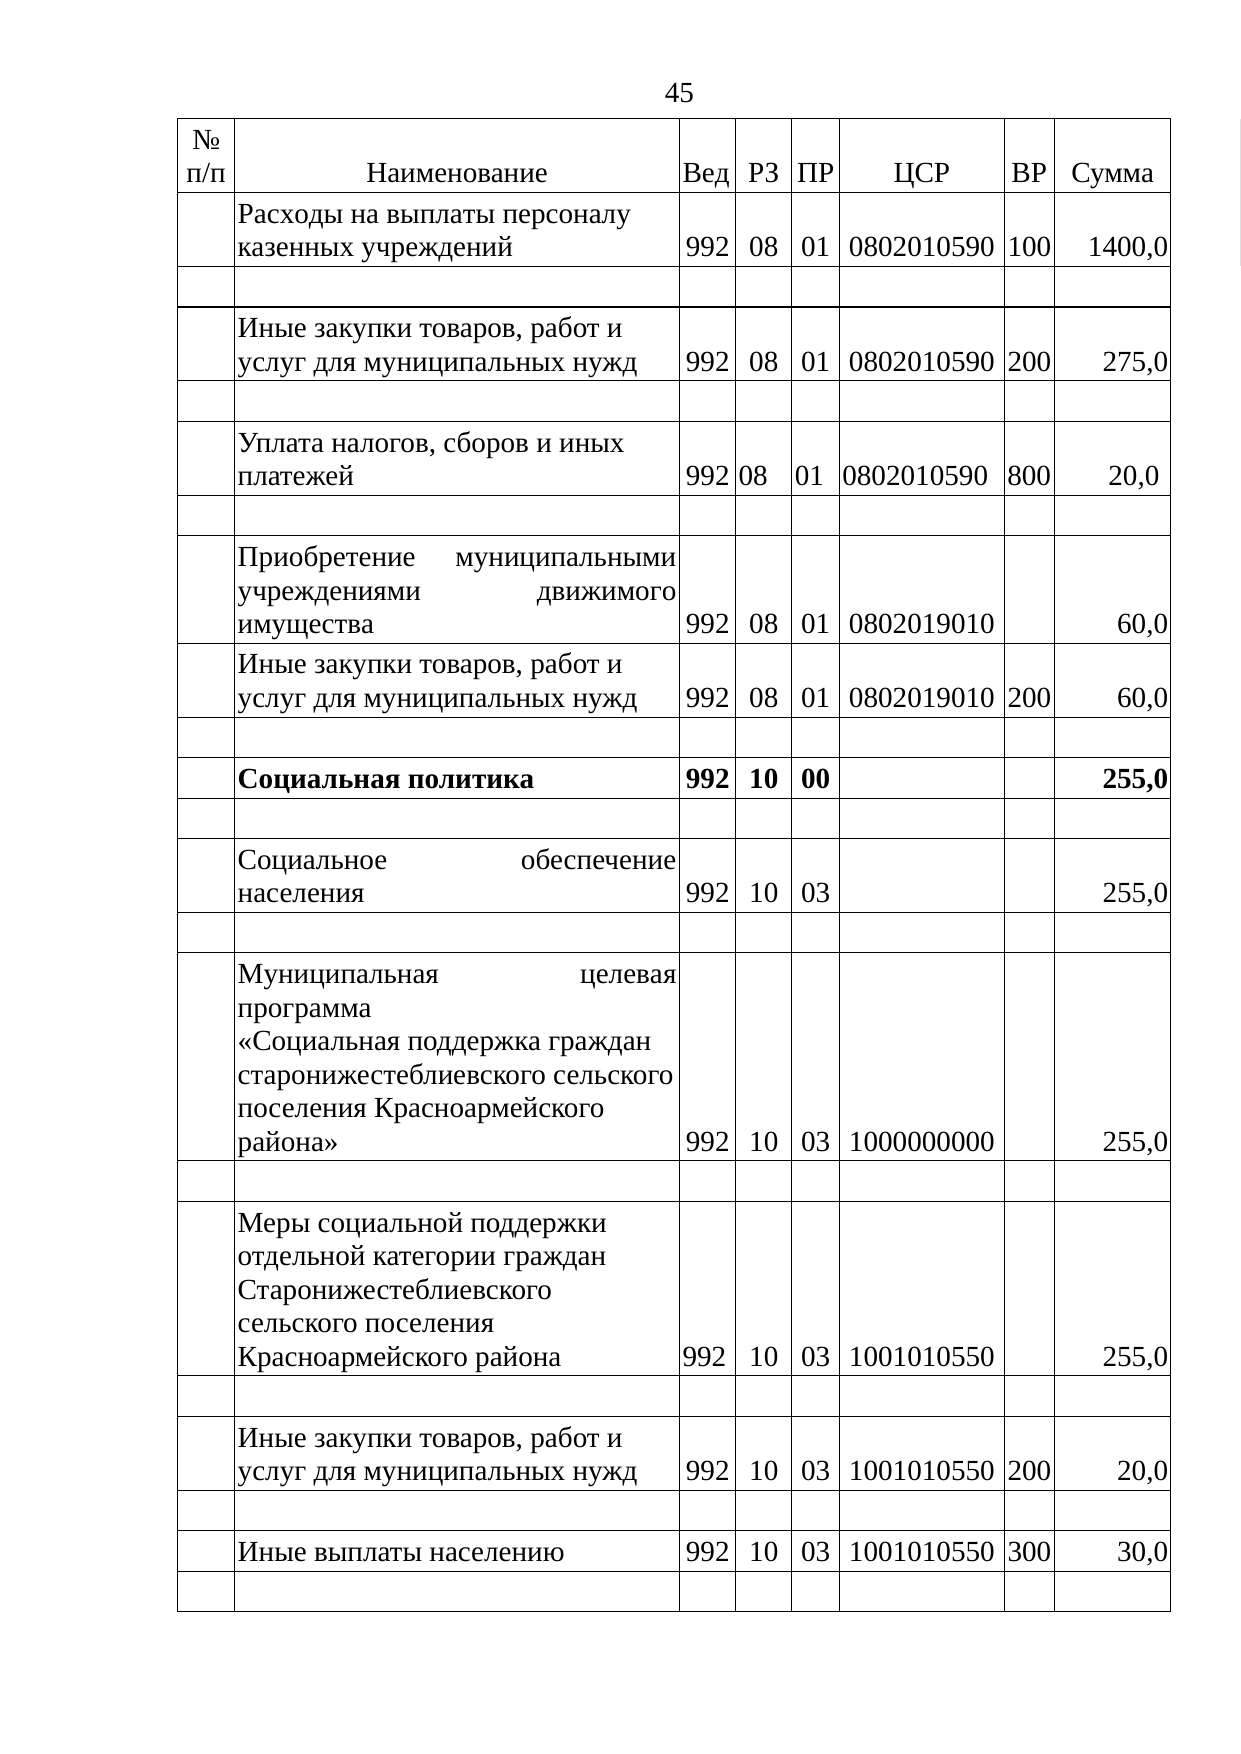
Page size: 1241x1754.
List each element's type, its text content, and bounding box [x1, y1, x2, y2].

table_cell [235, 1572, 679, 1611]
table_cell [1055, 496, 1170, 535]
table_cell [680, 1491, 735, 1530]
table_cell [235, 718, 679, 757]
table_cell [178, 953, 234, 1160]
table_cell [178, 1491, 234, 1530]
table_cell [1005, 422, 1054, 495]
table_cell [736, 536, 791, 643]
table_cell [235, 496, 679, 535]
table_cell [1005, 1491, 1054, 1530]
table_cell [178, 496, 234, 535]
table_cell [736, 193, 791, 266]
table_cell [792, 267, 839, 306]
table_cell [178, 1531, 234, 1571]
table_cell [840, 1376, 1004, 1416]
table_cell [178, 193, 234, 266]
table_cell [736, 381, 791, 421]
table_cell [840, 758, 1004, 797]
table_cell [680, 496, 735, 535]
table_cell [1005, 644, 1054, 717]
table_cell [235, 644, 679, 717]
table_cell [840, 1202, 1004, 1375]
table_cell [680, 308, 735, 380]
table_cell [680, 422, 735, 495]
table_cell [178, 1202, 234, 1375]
table_header № п/п [178, 119, 234, 192]
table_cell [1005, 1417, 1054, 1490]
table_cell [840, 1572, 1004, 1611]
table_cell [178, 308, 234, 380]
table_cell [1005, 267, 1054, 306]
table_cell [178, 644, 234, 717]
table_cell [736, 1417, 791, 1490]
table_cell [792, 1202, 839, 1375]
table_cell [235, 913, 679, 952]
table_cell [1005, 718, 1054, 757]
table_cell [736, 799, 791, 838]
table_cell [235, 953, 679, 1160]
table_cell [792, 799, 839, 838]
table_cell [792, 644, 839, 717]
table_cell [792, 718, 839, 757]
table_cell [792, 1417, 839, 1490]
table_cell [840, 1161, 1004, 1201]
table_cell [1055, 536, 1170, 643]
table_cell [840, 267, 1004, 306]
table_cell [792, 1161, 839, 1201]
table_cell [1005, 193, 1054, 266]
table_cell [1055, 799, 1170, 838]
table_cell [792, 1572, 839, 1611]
table_header Вед [680, 119, 735, 192]
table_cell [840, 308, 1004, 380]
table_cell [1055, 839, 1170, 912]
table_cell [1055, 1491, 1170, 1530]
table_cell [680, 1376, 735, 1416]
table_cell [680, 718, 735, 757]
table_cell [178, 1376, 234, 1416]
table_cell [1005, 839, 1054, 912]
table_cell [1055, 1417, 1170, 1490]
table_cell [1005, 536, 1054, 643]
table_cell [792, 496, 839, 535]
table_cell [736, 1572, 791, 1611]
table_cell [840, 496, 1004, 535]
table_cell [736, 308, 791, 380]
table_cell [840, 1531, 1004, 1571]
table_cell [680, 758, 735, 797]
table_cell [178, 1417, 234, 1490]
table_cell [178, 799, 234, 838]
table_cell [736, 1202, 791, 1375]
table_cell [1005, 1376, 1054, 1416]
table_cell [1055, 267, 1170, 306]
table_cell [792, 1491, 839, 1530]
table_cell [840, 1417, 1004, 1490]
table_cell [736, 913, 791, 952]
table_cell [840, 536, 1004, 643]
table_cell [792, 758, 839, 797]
table_header Наименование [235, 119, 679, 192]
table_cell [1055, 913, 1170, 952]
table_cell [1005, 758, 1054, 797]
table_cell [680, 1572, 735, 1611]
table_header Сумма [1055, 119, 1170, 192]
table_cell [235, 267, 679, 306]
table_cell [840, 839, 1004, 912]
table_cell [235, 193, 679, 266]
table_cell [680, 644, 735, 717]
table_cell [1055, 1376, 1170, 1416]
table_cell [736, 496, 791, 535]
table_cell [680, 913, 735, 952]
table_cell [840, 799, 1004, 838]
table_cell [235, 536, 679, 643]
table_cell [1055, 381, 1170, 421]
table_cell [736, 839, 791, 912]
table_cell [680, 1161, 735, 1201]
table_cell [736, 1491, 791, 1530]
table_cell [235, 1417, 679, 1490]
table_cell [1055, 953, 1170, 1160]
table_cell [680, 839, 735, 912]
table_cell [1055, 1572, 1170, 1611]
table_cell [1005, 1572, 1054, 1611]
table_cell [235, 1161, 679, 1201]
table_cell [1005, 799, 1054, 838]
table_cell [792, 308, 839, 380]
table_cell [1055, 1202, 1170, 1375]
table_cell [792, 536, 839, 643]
table_header [1171, 118, 1240, 192]
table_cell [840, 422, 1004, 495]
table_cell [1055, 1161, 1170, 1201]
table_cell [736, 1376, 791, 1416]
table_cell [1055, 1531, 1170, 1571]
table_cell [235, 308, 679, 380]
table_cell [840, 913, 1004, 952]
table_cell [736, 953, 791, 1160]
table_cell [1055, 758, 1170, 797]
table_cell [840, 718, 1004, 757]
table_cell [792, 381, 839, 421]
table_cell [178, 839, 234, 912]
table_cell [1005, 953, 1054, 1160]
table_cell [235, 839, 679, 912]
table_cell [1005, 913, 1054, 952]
table_header ВР [1005, 119, 1054, 192]
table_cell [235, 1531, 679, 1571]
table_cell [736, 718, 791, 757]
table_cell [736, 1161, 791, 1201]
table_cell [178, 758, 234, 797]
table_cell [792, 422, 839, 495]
table_header ПР [792, 119, 839, 192]
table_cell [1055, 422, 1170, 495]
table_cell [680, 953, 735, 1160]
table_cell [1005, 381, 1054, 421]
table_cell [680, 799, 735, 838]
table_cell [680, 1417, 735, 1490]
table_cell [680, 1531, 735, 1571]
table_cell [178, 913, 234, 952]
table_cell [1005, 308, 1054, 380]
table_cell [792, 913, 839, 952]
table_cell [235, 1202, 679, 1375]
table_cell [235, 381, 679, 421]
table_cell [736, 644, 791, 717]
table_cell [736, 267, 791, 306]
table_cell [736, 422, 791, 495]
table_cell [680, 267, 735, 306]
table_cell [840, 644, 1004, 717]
table_header РЗ [736, 119, 791, 192]
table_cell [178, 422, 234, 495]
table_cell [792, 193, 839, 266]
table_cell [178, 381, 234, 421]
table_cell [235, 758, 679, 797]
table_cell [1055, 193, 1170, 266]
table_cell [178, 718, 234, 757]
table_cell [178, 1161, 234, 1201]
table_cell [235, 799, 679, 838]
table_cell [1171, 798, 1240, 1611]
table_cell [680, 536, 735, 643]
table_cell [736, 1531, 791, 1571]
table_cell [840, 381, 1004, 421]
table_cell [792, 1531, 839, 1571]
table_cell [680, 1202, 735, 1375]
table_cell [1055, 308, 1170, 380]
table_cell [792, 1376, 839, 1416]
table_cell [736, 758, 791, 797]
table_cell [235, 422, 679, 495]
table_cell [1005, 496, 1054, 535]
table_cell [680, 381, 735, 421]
table_header ЦСР [840, 119, 1004, 192]
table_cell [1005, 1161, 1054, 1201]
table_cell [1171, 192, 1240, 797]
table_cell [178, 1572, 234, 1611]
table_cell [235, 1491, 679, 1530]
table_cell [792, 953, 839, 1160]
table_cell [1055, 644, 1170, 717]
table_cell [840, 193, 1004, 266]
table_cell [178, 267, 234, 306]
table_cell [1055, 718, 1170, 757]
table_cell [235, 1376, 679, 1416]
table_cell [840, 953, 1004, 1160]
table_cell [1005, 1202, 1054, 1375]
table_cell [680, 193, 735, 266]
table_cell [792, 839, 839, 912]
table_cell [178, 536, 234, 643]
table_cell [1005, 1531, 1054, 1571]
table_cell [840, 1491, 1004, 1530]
